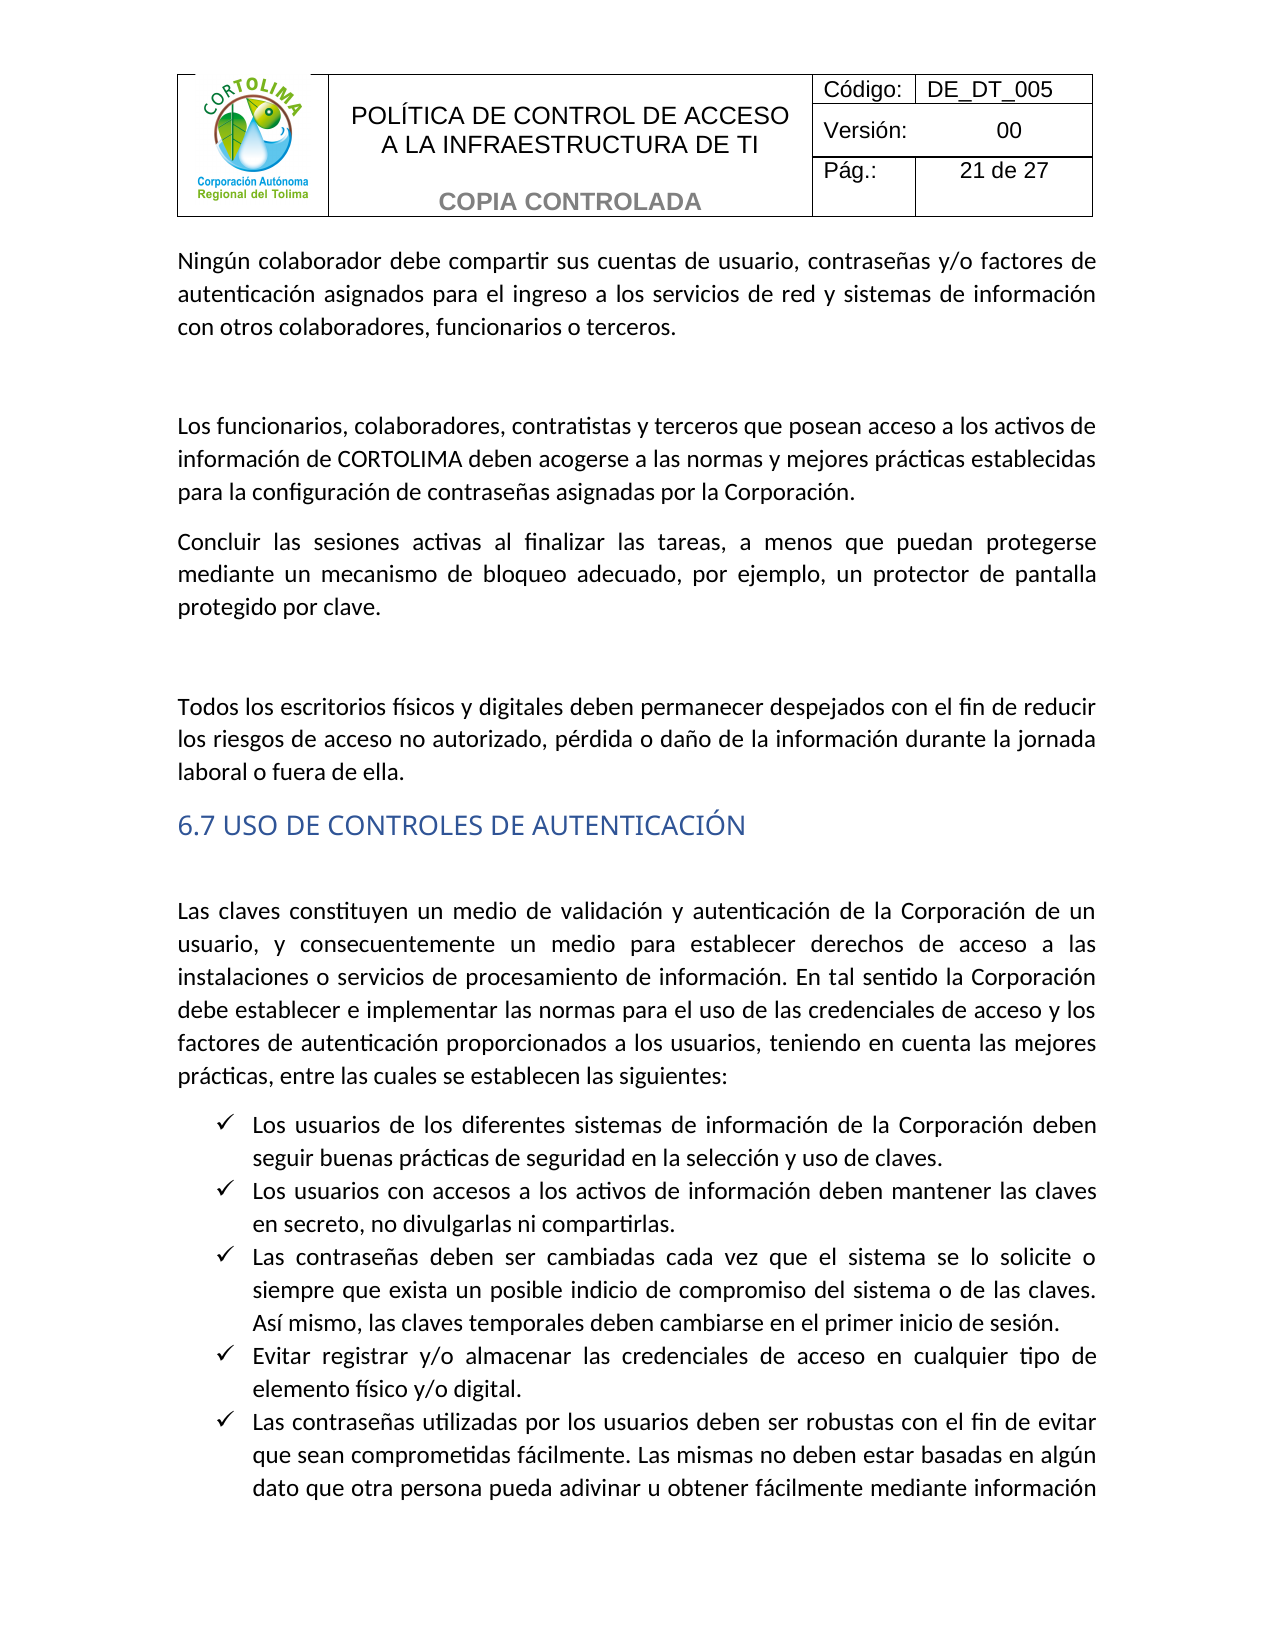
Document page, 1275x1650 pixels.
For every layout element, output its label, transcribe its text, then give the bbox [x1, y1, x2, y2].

text Los funcionarios, colaboradores, contratistas y terceros que posean acceso a los activos de información de CORTOLIMA deben acogerse a las normas y mejores prácticas establecidas para la configuración de contraseñas asignadas por la Corporación. [177, 410, 1098, 507]
list Evitar registrar y/o almacenar las credenciales de acceso en cualquier tipo de elemento físico y/o digital. [215, 1340, 1098, 1403]
list Las contraseñas deben ser cambiadas cada vez que el sistema se lo solicite o siempre que exista un posible indicio de compromiso del sistema o de las claves. Así mismo, las claves temporales deben cambiarse en el primer inicio de sesión. [215, 1241, 1098, 1338]
list Los usuarios de los diferentes sistemas de información de la Corporación deben seguir buenas prácticas de seguridad en la selección y uso de claves. [215, 1109, 1098, 1173]
text Las claves constituyen un medio de validación y autenticación de la Corporación de un usuario, y consecuentemente un medio para establecer derechos de acceso a las instalaciones o servicios de procesamiento de información. En tal sentido la Corporación debe establecer e implementar las normas para el uso de las credenciales de acceso y los factores de autenticación proporcionados a los usuarios, teniendo en cuenta las mejores prácticas, entre las cuales se establecen las siguientes: [177, 895, 1098, 1091]
picture [195, 74, 311, 205]
text Todos los escritorios físicos y digitales deben permanecer despejados con el fin de reducir los riesgos de acceso no autorizado, pérdida o daño de la información durante la jornada laboral o fuera de ella. [177, 691, 1098, 787]
list Los usuarios con accesos a los activos de información deben mantener las claves en secreto, no divulgarlas ni compartirlas. [215, 1175, 1098, 1239]
text Ningún colaborador debe compartir sus cuentas de usuario, contraseñas y/o factores de autenticación asignados para el ingreso a los servicios de red y sistemas de información con otros colaboradores, funcionarios o terceros. [177, 245, 1098, 342]
subtitle 6.7 USO DE CONTROLES DE AUTENTICACIÓN [177, 806, 1098, 843]
text Concluir las sesiones activas al finalizar las tareas, a menos que puedan protegerse mediante un mecanismo de bloqueo adecuado, por ejemplo, un protector de pantalla protegido por clave. [177, 526, 1098, 622]
